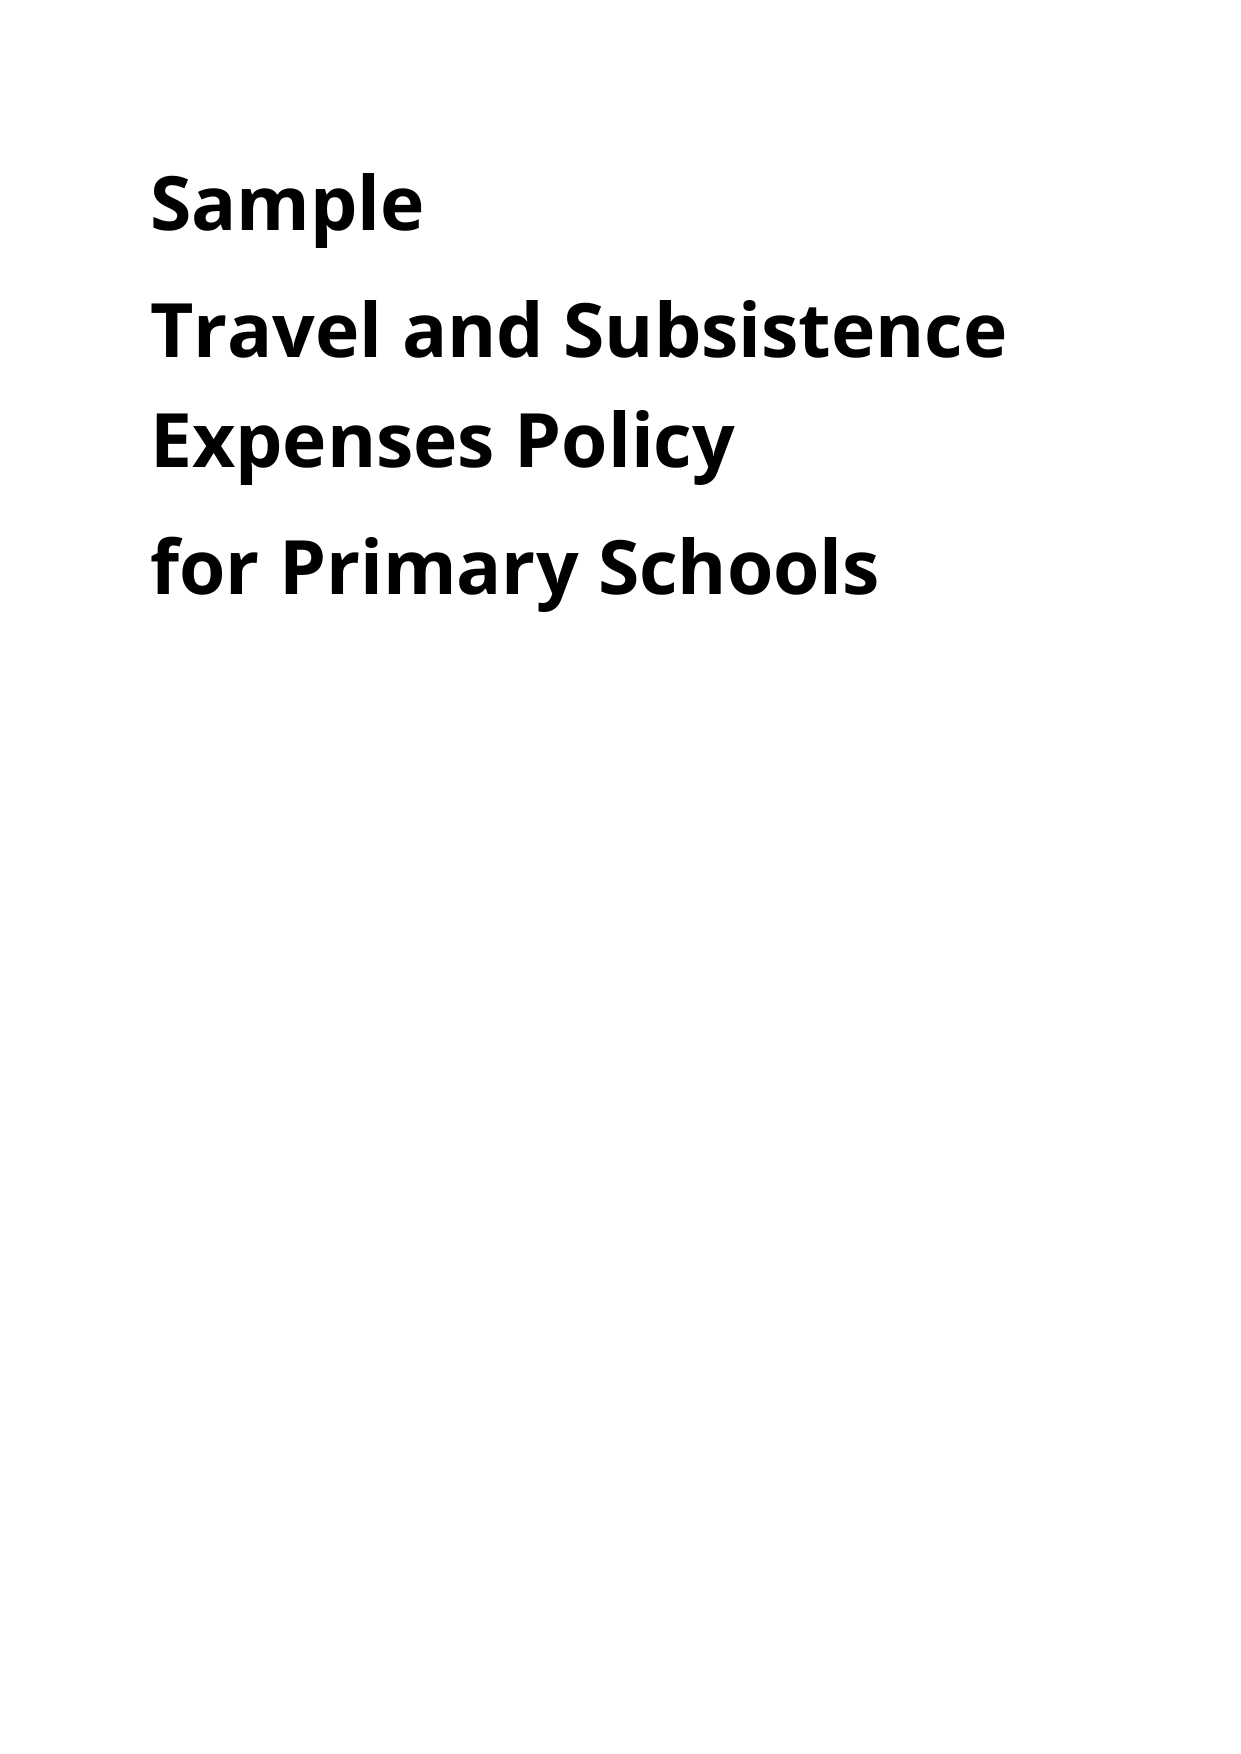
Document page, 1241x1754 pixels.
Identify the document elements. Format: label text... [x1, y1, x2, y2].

text Sample [150, 150, 1107, 252]
text Travel and Subsistence Expenses Policy [150, 277, 1107, 489]
text for Primary Schools [150, 514, 1107, 616]
